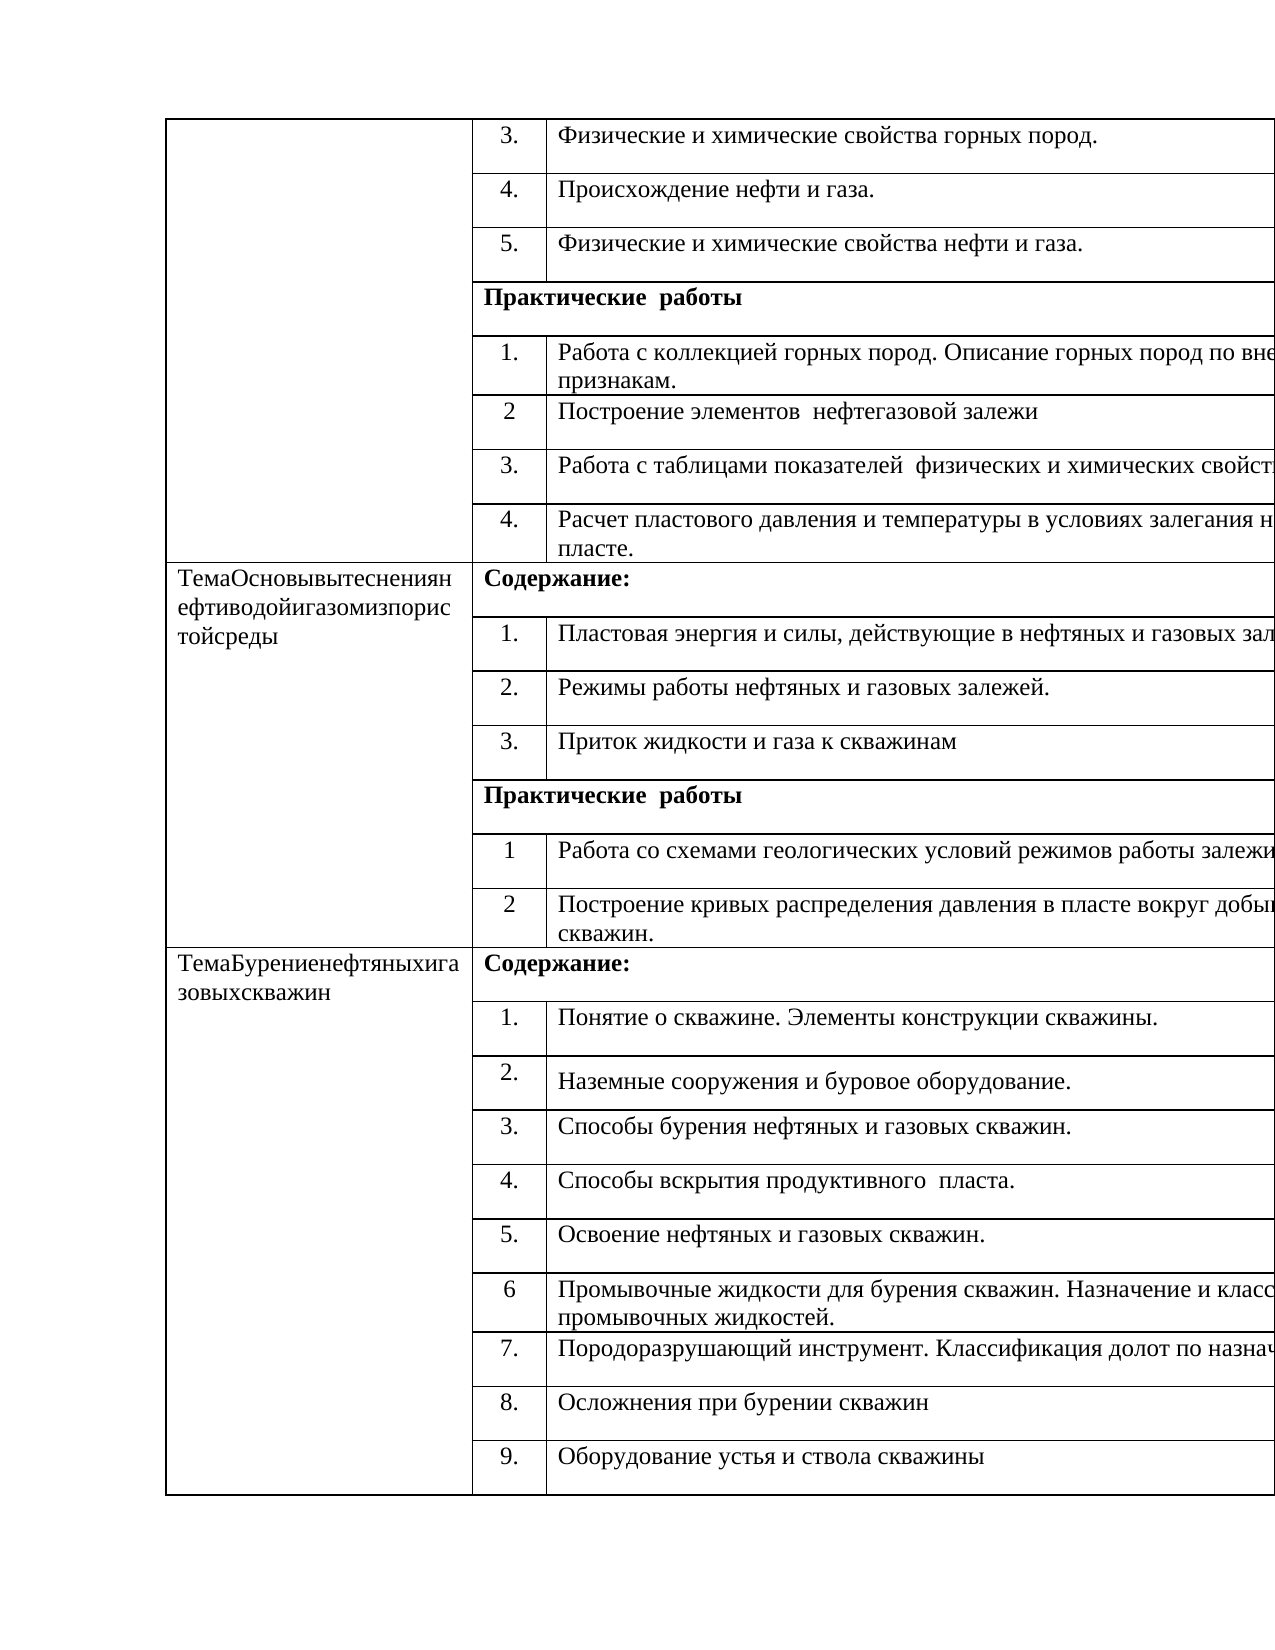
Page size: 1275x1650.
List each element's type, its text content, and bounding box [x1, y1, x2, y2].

table_cell Работа со схемами геологических условий режимов работы залежи. [547, 835, 1274, 887]
table_cell Осложнения при бурении скважин [547, 1387, 1274, 1440]
table_cell 6 [473, 1274, 546, 1331]
table_cell Физические и химические свойства горных пород. [547, 120, 1274, 172]
table_cell Практические работы [473, 283, 1274, 335]
table_cell 1. [473, 618, 546, 670]
table_cell Наземные сооружения и буровое оборудование. [547, 1057, 1274, 1109]
table_cell Построение элементов нефтегазовой залежи [547, 396, 1274, 448]
table_cell 5. [473, 228, 546, 281]
table_cell Промывочные жидкости для бурения скважин. Назначение и классификация промывочных жидкостей. [547, 1274, 1274, 1331]
table_cell Содержание: [473, 948, 1274, 1001]
table_cell ТемаОсновывытеснениянефтиводойигазомизпористойсреды [167, 563, 472, 947]
table_cell 4. [473, 505, 546, 562]
table_cell 4. [473, 1165, 546, 1218]
table_cell Содержание: [473, 563, 1274, 616]
table_cell 5. [473, 1220, 546, 1272]
table_cell 2. [473, 1057, 546, 1109]
table_cell 3. [473, 120, 546, 172]
table_cell 2. [473, 672, 546, 725]
table_cell 3. [473, 726, 546, 779]
table_cell Работа с коллекцией горных пород. Описание горных пород по внешним признакам. [547, 337, 1274, 394]
table_cell 1. [473, 1002, 546, 1055]
table_cell 9. [473, 1441, 546, 1494]
table_cell Приток жидкости и газа к скважинам [547, 726, 1274, 779]
table_cell 1 [473, 835, 546, 887]
table_cell Пластовая энергия и силы, действующие в нефтяных и газовых залежах. [547, 618, 1274, 670]
table_cell Освоение нефтяных и газовых скважин. [547, 1220, 1274, 1272]
table_cell 7. [473, 1333, 546, 1386]
table_cell 3. [473, 450, 546, 503]
table_cell 2 [473, 889, 546, 947]
table_cell Физические и химические свойства нефти и газа. [547, 228, 1274, 281]
table_cell Расчет пластового давления и температуры в условиях залегания нефти и газа в пласте. [547, 505, 1274, 562]
table_cell Понятие о скважине. Элементы конструкции скважины. [547, 1002, 1274, 1055]
table_cell 2 [473, 396, 546, 448]
table_cell Способы бурения нефтяных и газовых скважин. [547, 1111, 1274, 1164]
table_cell Способы вскрытия продуктивного пласта. [547, 1165, 1274, 1218]
table_cell 1. [473, 337, 546, 394]
table_cell 8. [473, 1387, 546, 1440]
table_cell Практические работы [473, 781, 1274, 833]
table_cell ТемаБурениенефтяныхигазовыхскважин [167, 948, 472, 1494]
table_cell 3. [473, 1111, 546, 1164]
table_cell Породоразрушающий инструмент. Классификация долот по назначению. [547, 1333, 1274, 1386]
table_cell Происхождение нефти и газа. [547, 174, 1274, 227]
table_cell 4. [473, 174, 546, 227]
table_cell Работа с таблицами показателей физических и химических свойств нефти [547, 450, 1274, 503]
table_cell Построение кривых распределения давления в пласте вокруг добывающих скважин. [547, 889, 1274, 947]
table_cell Режимы работы нефтяных и газовых залежей. [547, 672, 1274, 725]
table_cell Оборудование устья и ствола скважины [547, 1441, 1274, 1494]
